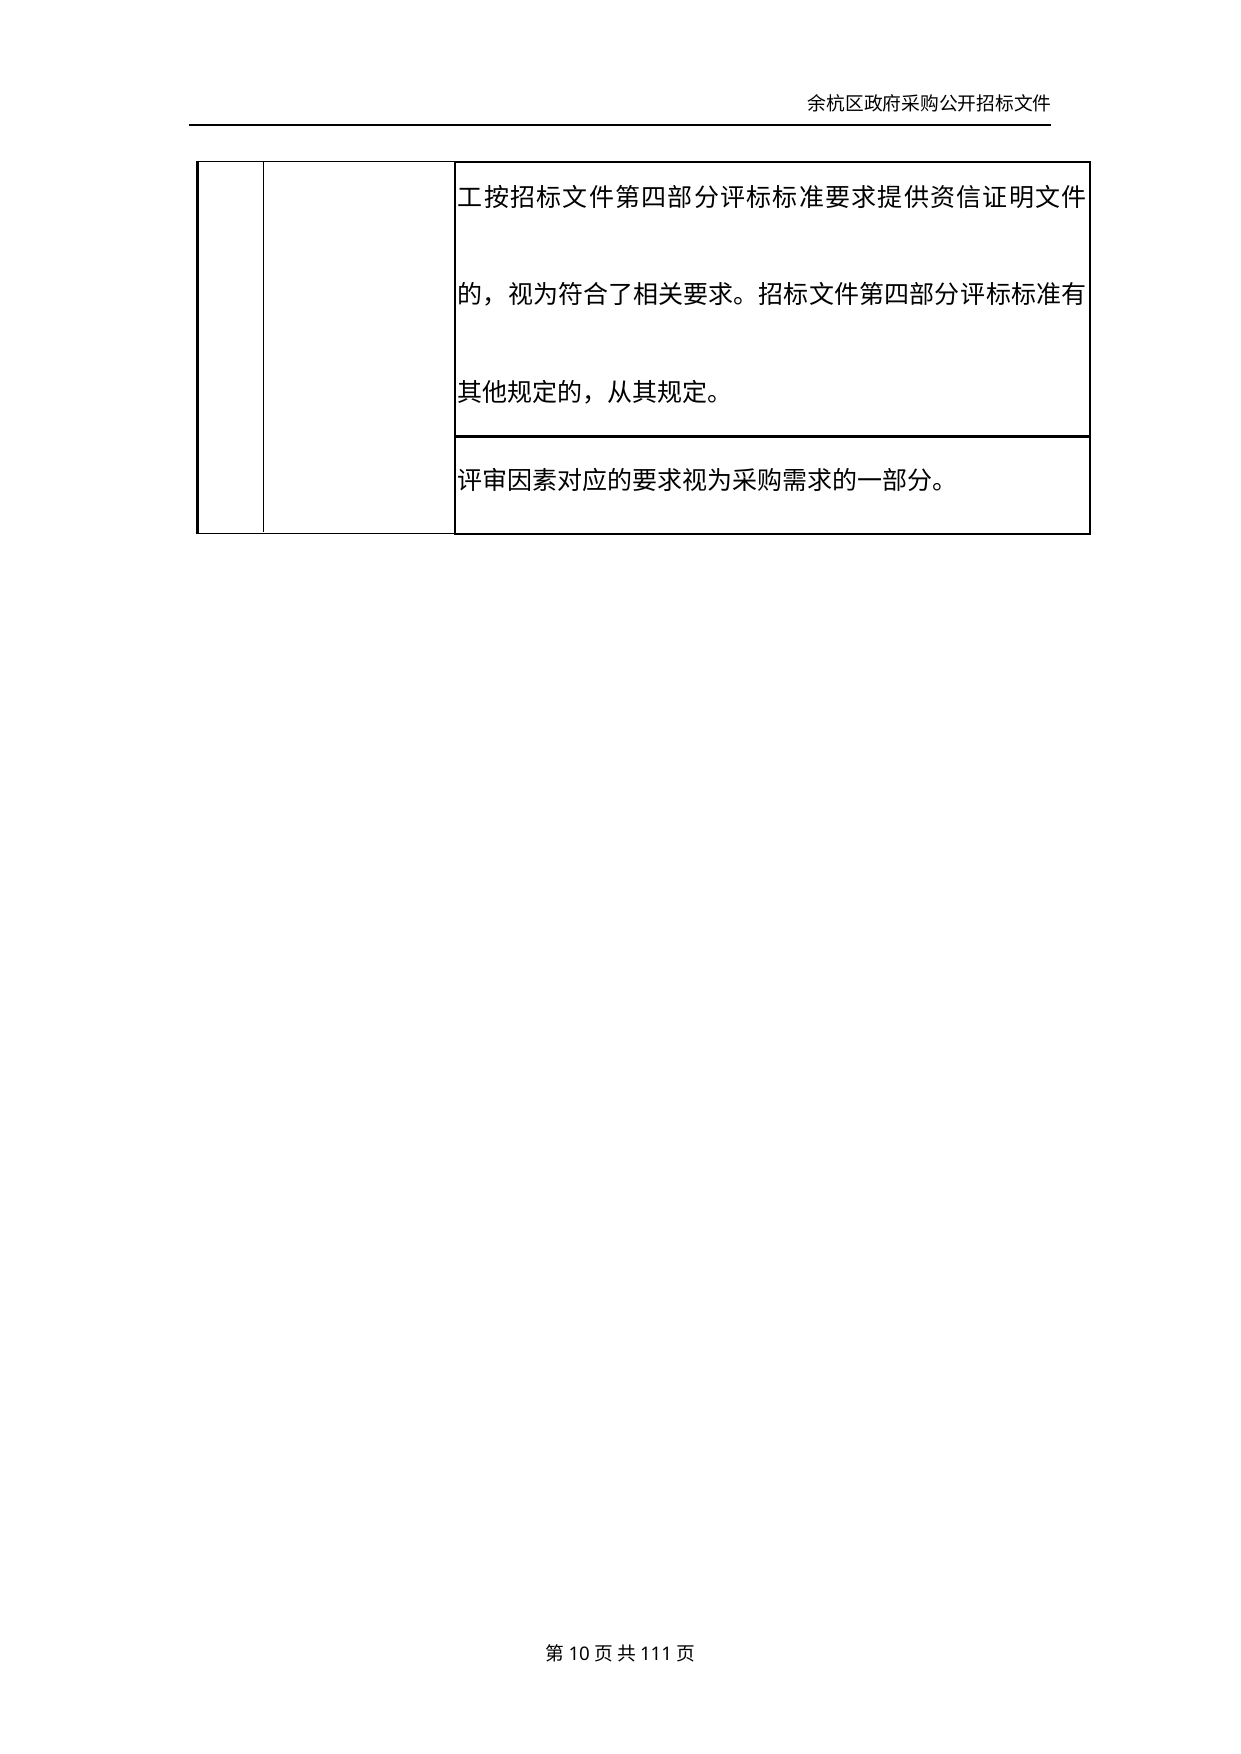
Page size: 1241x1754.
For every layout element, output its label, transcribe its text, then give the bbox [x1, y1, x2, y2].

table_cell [456, 163, 1089, 435]
table_cell 评审因素对应的要求视为采购需求的一部分。 [456, 438, 1089, 533]
